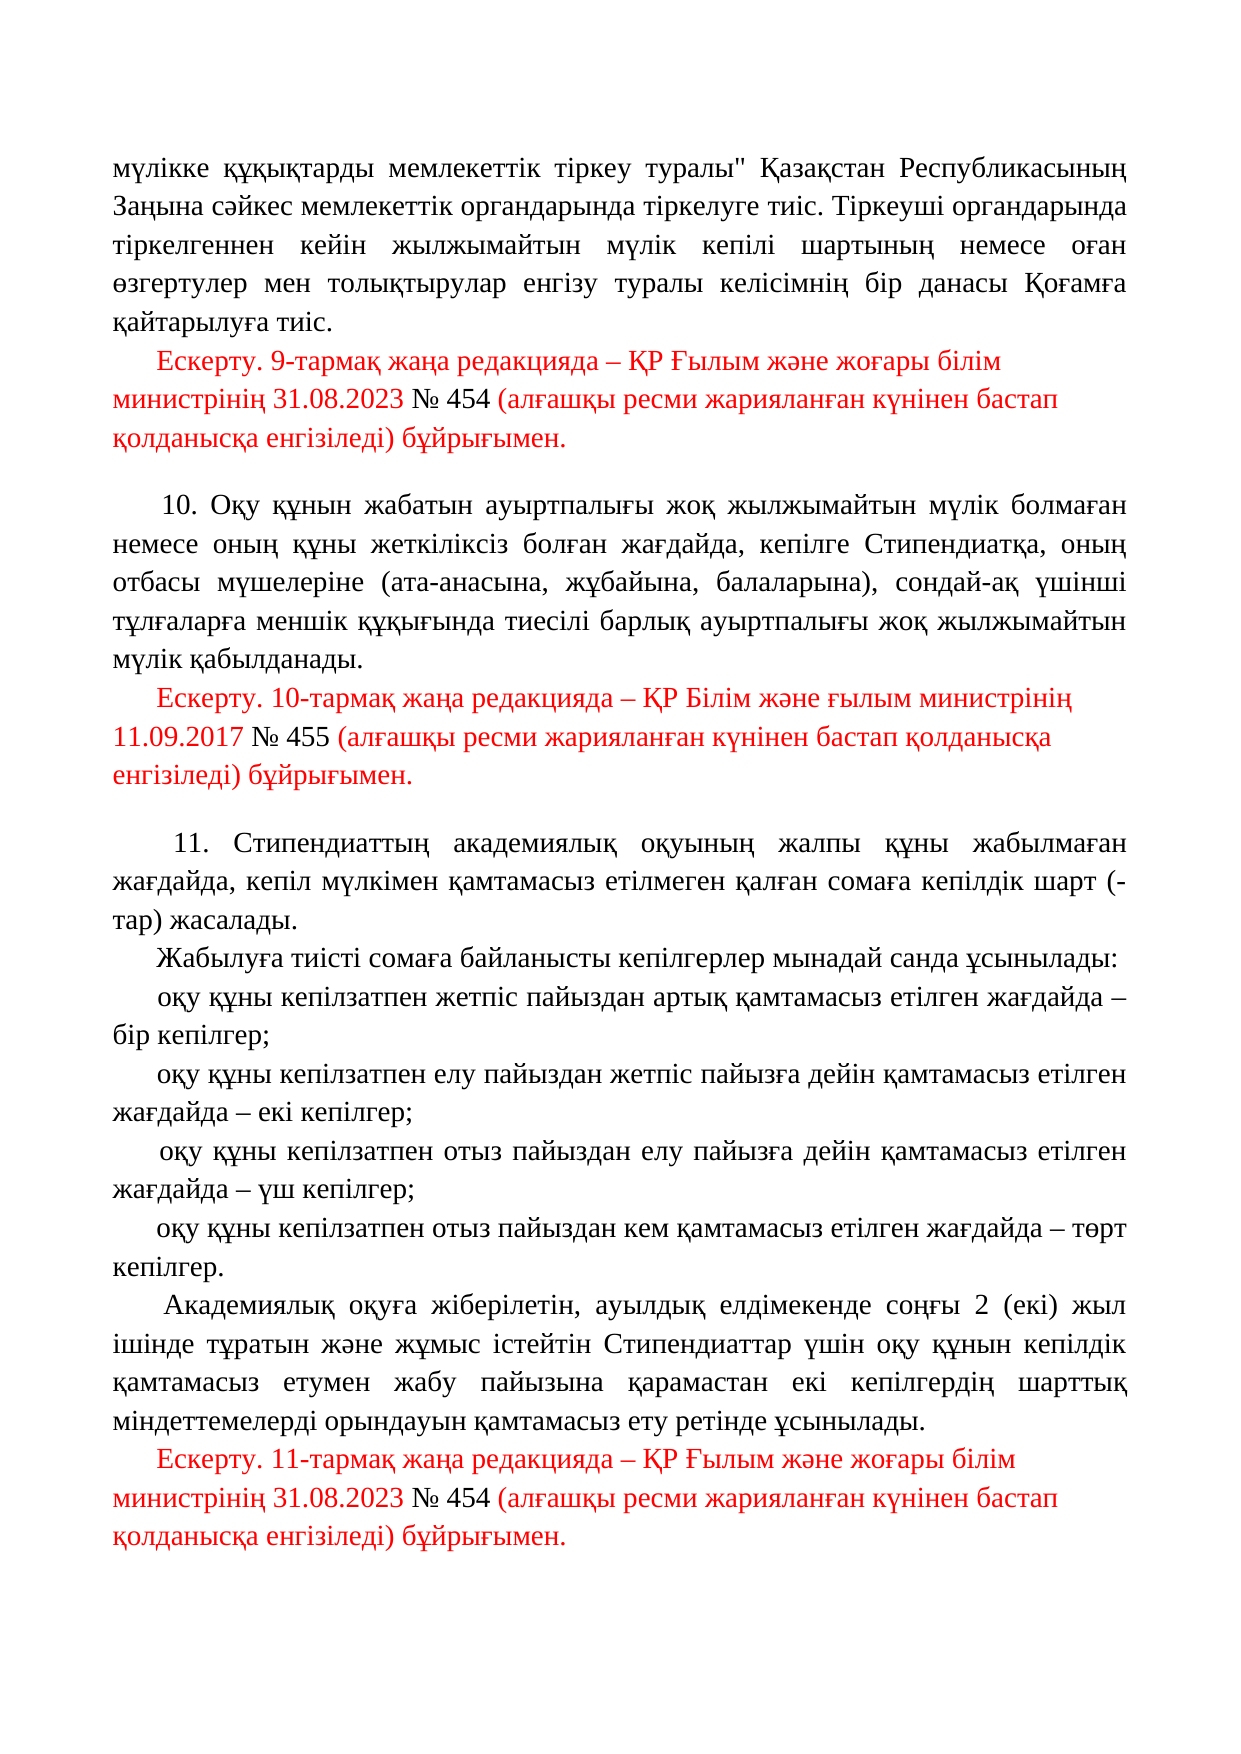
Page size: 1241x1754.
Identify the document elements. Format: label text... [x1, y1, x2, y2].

text Ескерту. 9-тармақ жаңа редакцияда – ҚР Ғылым және жоғары білім министрінің 31.08.2023 № 454 (алғашқы ресми жарияланған күнінен бастап қолданысқа енгізіледі) бұйрығымен. [112, 343, 1128, 483]
text Ескерту. 10-тармақ жаңа редакцияда – ҚР Білім және ғылым министрінің 11.09.2017 № 455 (алғашқы ресми жарияланған күнінен бастап қолданысқа енгізіледі) бұйрығымен. [112, 680, 1128, 821]
text Жабылуға тиісті сомаға байланысты кепілгерлер мынадай санда ұсынылады: [112, 940, 1128, 974]
text 10. Оқу құнын жабатын ауыртпалығы жоқ жылжымайтын мүлік болмаған немесе оның құны жеткіліксіз болған жағдайда, кепілге Стипендиатқа, оның отбасы мүшелеріне (ата-анасына, жұбайына, балаларына), сондай-ақ үшінші тұлғаларға меншік құқығында тиесілі барлық ауыртпалығы жоқ жылжымайтын мүлік қабылданады. [112, 487, 1128, 675]
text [112, 150, 1128, 338]
text Академиялық оқуға жіберілетін, ауылдық елдімекенде соңғы 2 (екі) жыл ішінде тұратын және жұмыс істейтін Стипендиаттар үшін оқу құнын кепілдік қамтамасыз етумен жабу пайызына қарамастан екі кепілгердің шарттық міндеттемелерді орындауын қамтамасыз ету ретінде ұсынылады. [112, 1287, 1128, 1436]
text оқу құны кепілзатпен отыз пайыздан кем қамтамасыз етілген жағдайда – төрт кепілгер. [112, 1210, 1128, 1282]
text Ескерту. 11-тармақ жаңа редакцияда – ҚР Ғылым және жоғары білім министрінің 31.08.2023 № 454 (алғашқы ресми жарияланған күнінен бастап қолданысқа енгізіледі) бұйрығымен. [112, 1441, 1128, 1582]
text оқу құны кепілзатпен отыз пайыздан елу пайызға дейін қамтамасыз етілген жағдайда – үш кепілгер; [112, 1133, 1128, 1205]
text оқу құны кепілзатпен жетпіс пайыздан артық қамтамасыз етілген жағдайда – бір кепілгер; [112, 979, 1128, 1051]
text оқу құны кепілзатпен елу пайыздан жетпіс пайызға дейін қамтамасыз етілген жағдайда – екі кепілгер; [112, 1056, 1128, 1128]
text 11. Стипендиаттың академиялық оқуының жалпы құны жабылмаған жағдайда, кепіл мүлкімен қамтамасыз етілмеген қалған сомаға кепілдік шарт (-тар) жасалады. [112, 825, 1128, 935]
